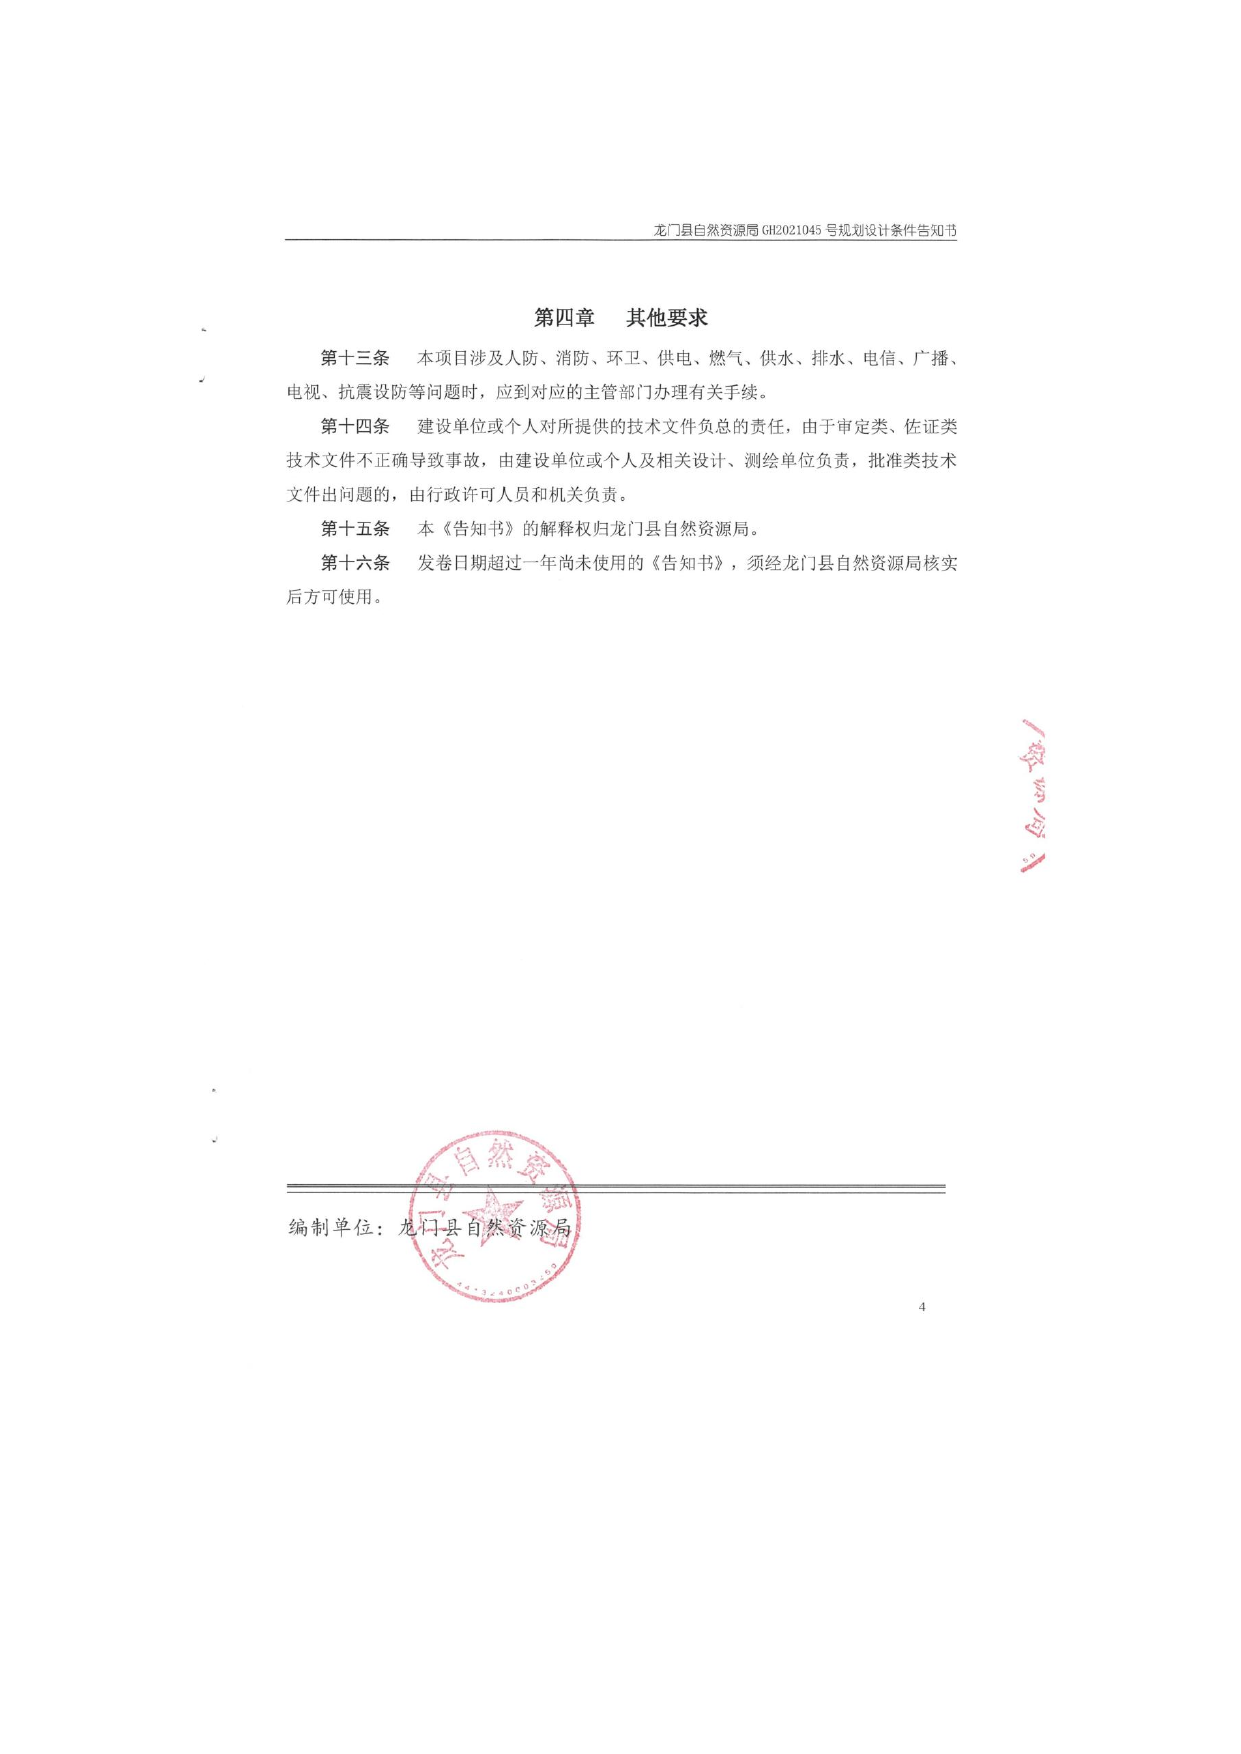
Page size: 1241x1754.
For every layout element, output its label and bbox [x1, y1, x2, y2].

picture [187, 162, 1053, 1386]
